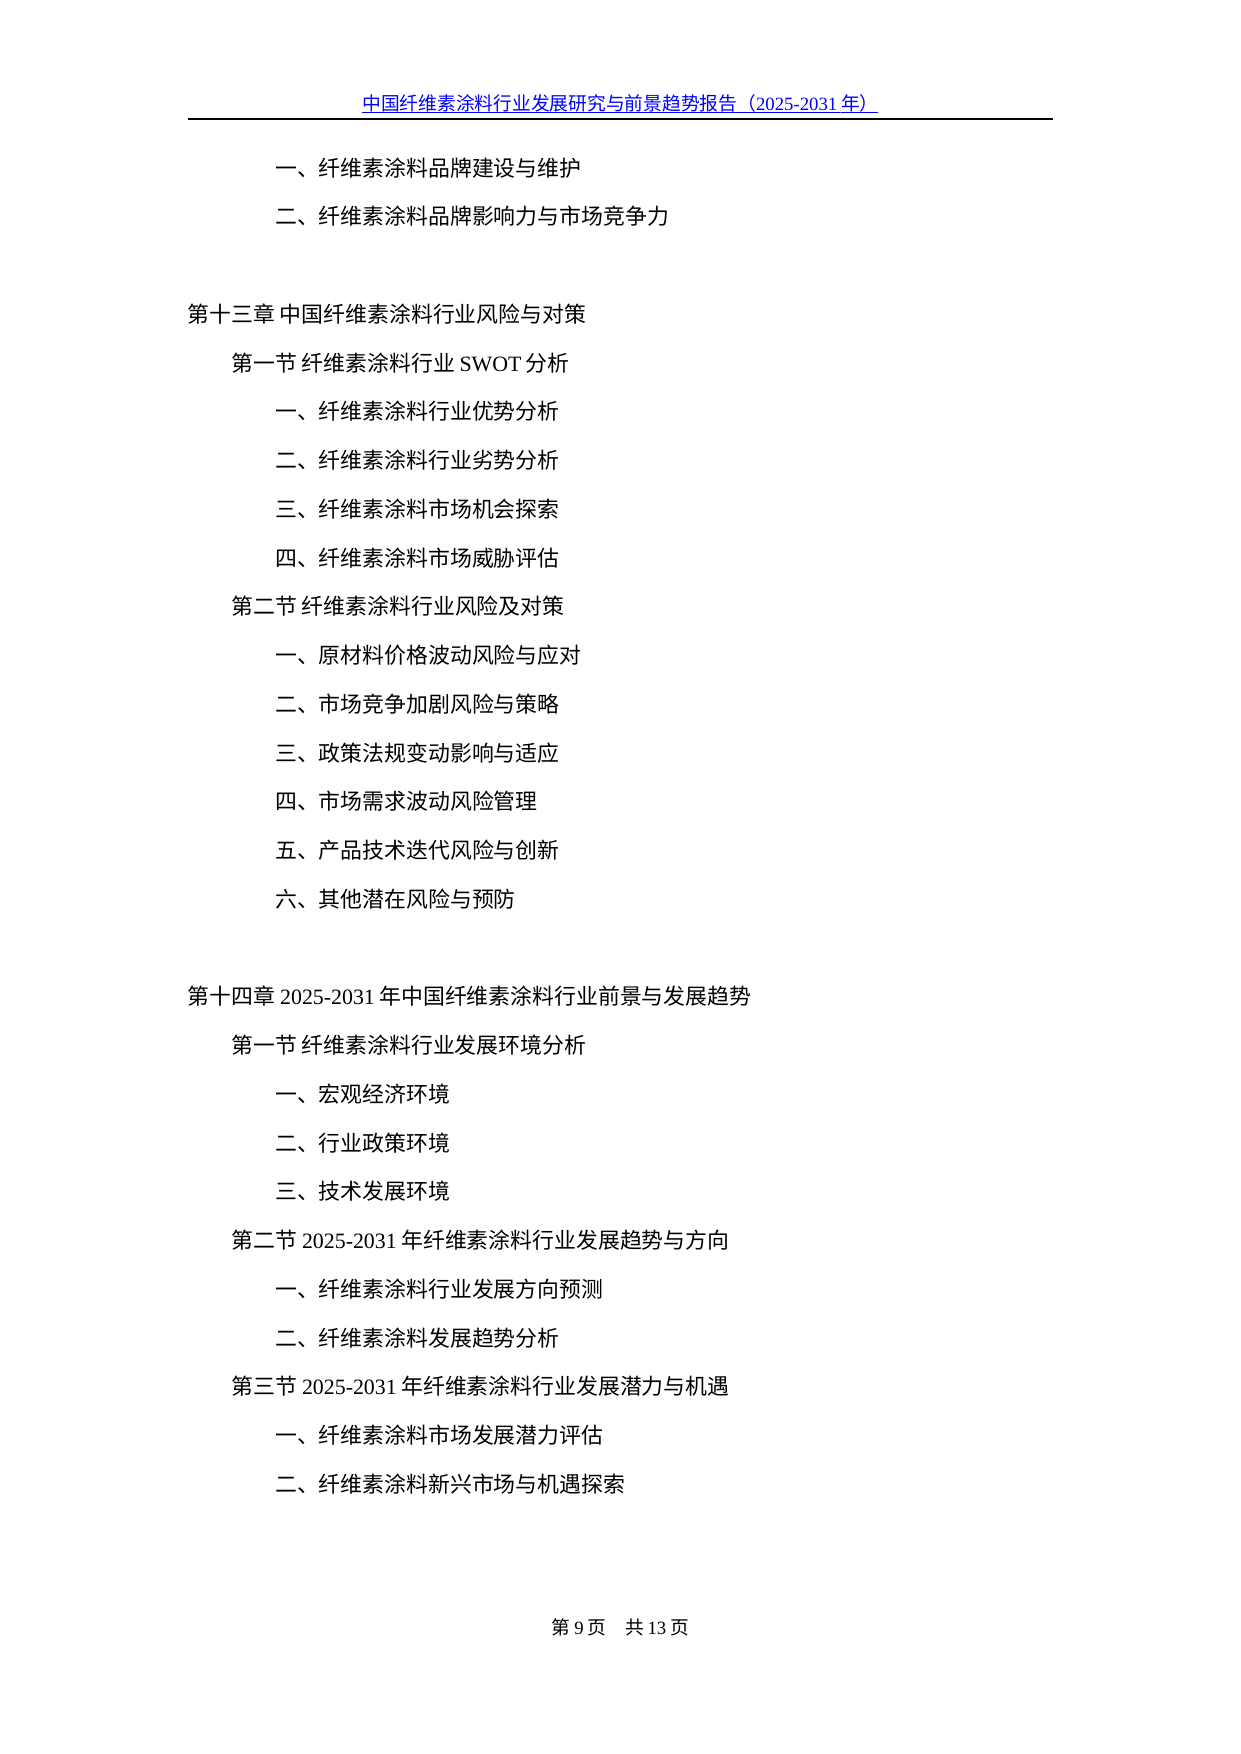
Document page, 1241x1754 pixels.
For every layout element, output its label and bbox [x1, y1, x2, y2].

text [187, 150, 1053, 1499]
